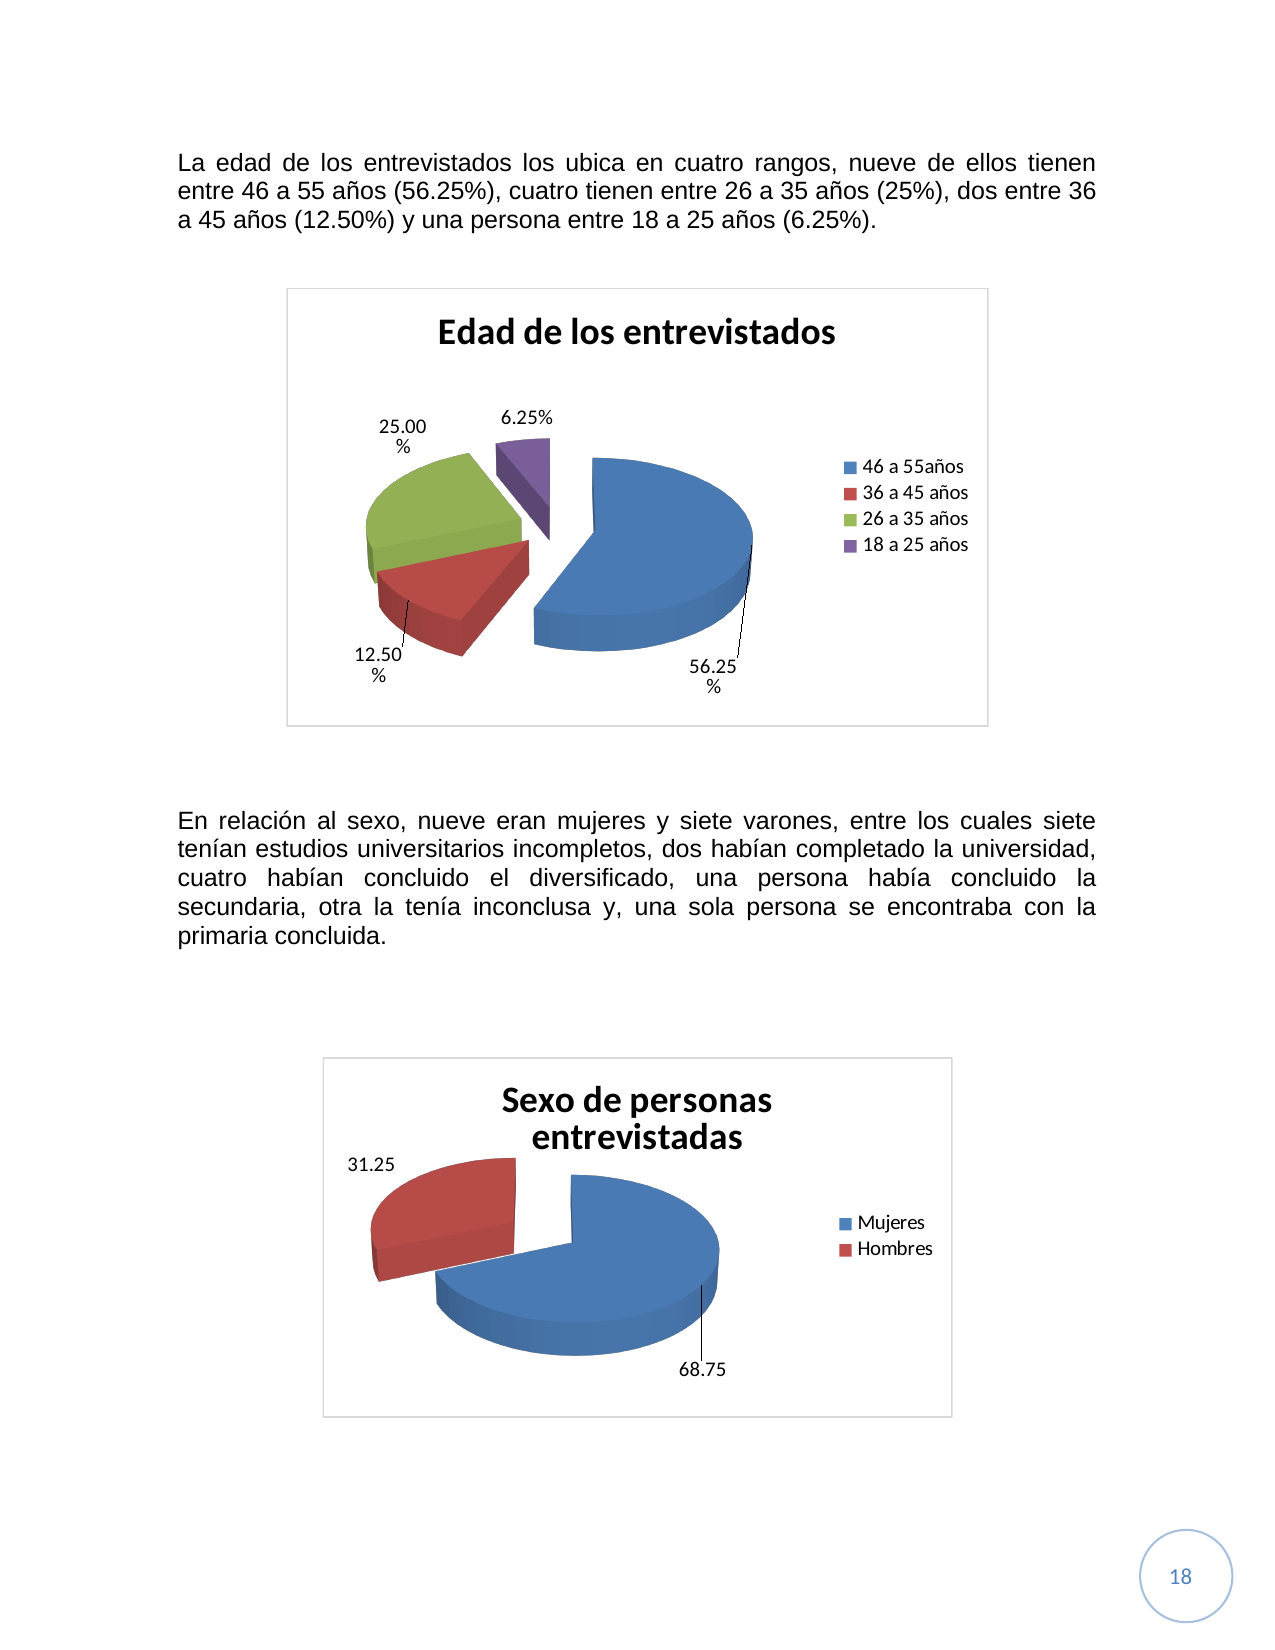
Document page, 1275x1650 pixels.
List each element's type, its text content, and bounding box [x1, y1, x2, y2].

text La edad de los entrevistados los ubica en cuatro rangos, nueve de ellos tienen entre 46 a 55 años (56.25%), cuatro tienen entre 26 a 35 años (25%), dos entre 36 a 45 años (12.50%) y una persona entre 18 a 25 años (6.25%). [177, 148, 1098, 234]
text En relación al sexo, nueve eran mujeres y siete varones, entre los cuales siete tenían estudios universitarios incompletos, dos habían completado la universidad, cuatro habían concluido el diversificado, una persona había concluido la secundaria, otra la tenía inconclusa y, una sola persona se encontraba con la primaria concluida. [177, 806, 1098, 949]
